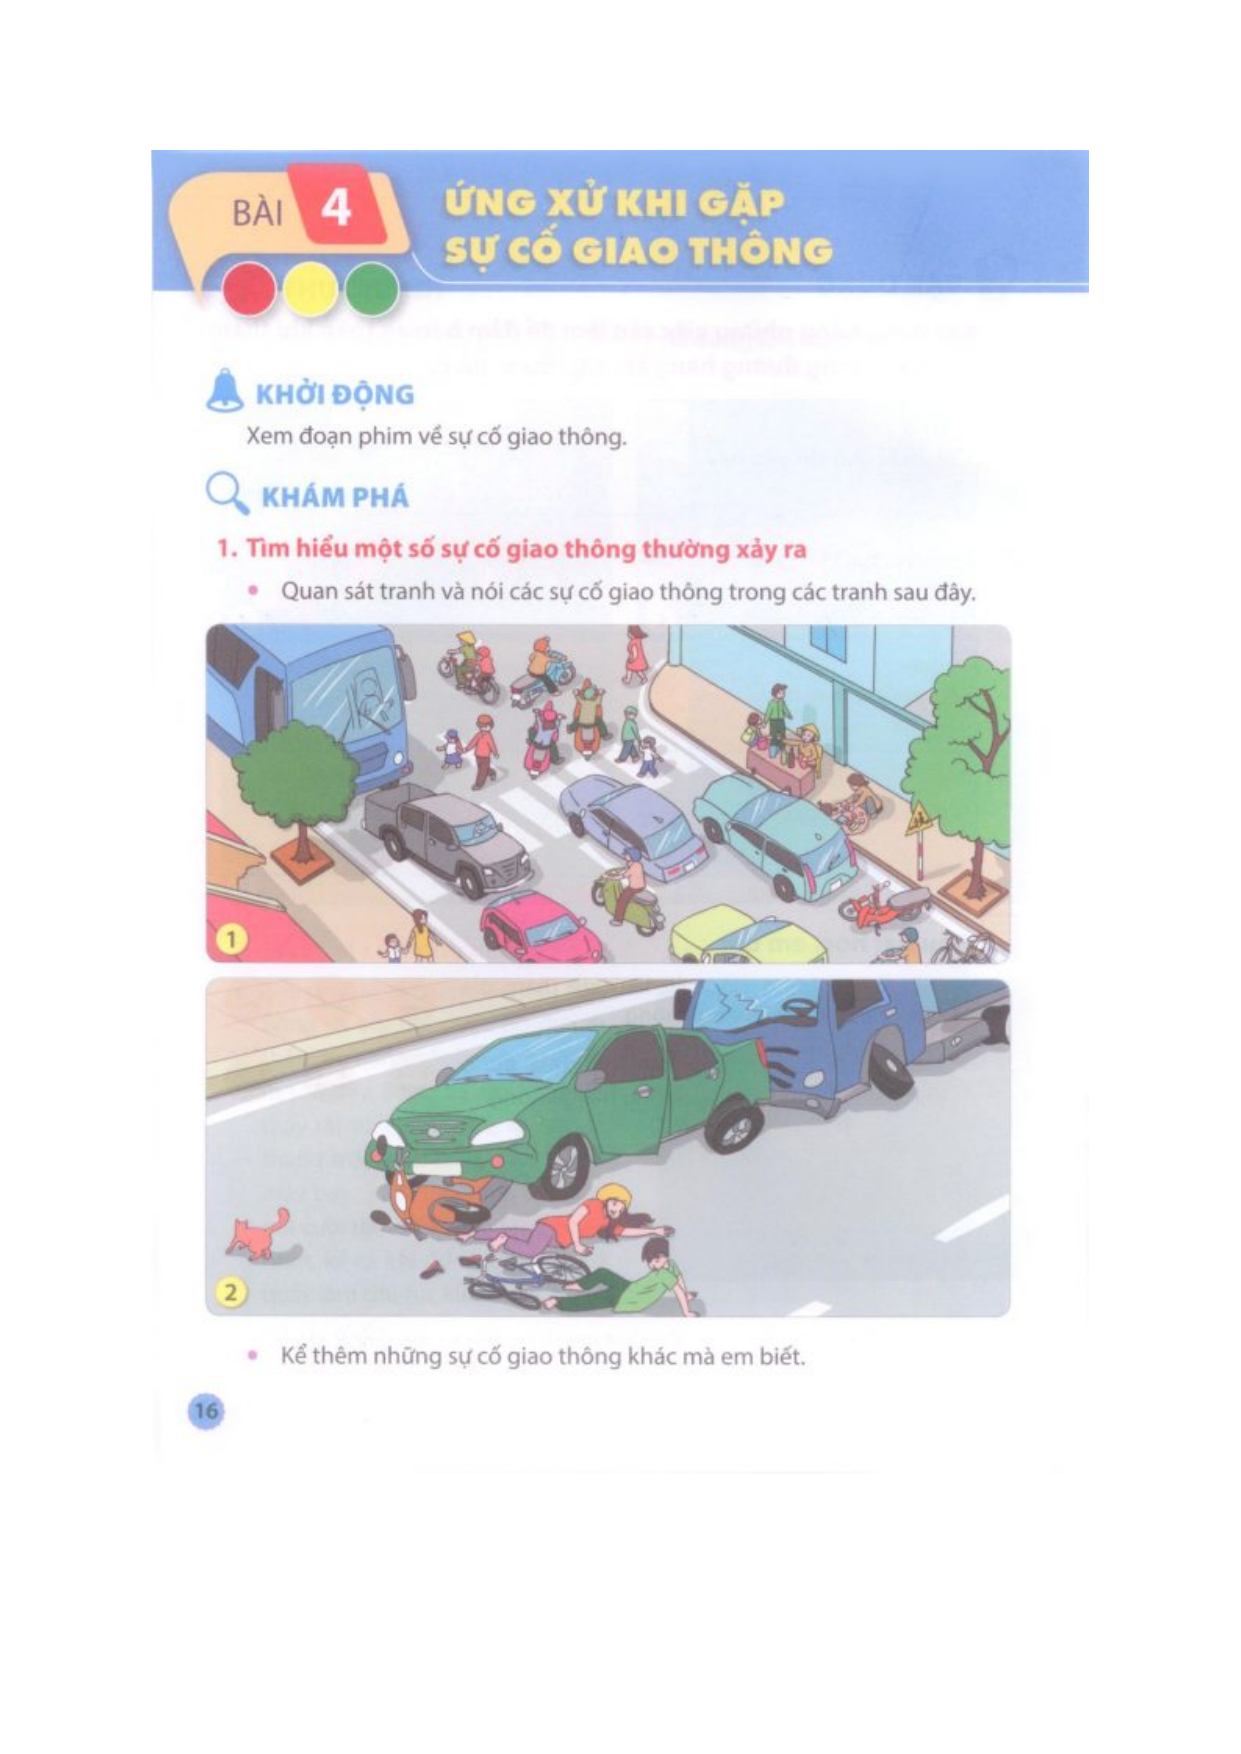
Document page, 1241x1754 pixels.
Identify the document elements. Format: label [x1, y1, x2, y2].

picture [151, 150, 1089, 1474]
